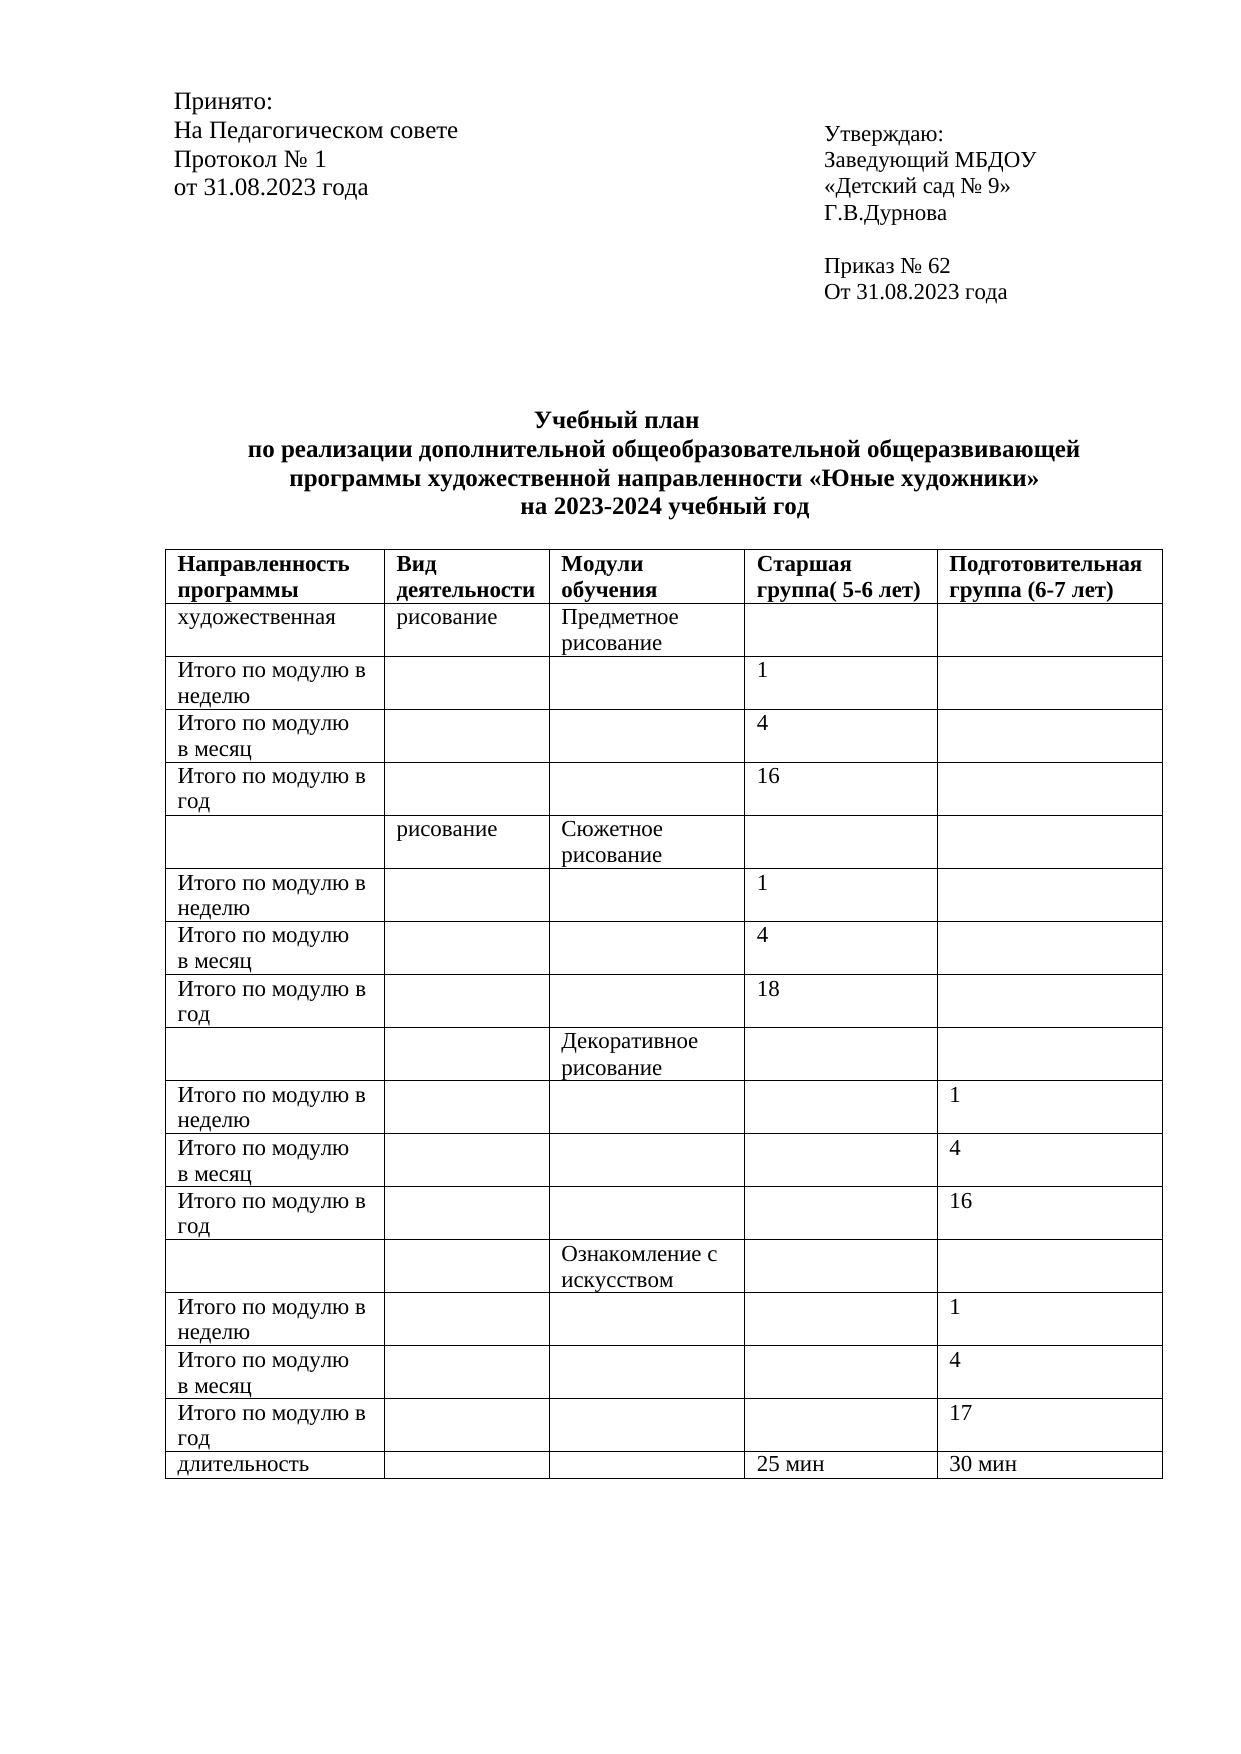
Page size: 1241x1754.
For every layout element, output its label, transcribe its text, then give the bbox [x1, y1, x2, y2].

table_cell [938, 1028, 1162, 1080]
table_cell Итого по модулю в месяц [166, 1346, 384, 1398]
table_cell 1 [938, 1293, 1162, 1345]
table_cell [385, 922, 549, 974]
table_cell Итого по модулю в год [166, 1399, 384, 1451]
text от 31.08.2023 года [173, 173, 462, 201]
text по реализации дополнительной общеобразовательной общеразвивающей программы художественной направленности «Юные художники» [178, 434, 1150, 492]
table_header Модули обучения [550, 550, 744, 603]
table_cell [550, 1081, 744, 1133]
table_header Подготовительная группа (6-7 лет) [938, 550, 1162, 603]
table_cell Итого по модулю в неделю [166, 657, 384, 709]
table_cell Итого по модулю в месяц [166, 710, 384, 762]
table_cell длительность [166, 1452, 384, 1478]
text на 2023-2024 учебный год [518, 492, 811, 520]
text Учебный план [533, 406, 703, 434]
table_cell Предметное рисование [550, 604, 744, 656]
table_cell [745, 1081, 937, 1133]
table_cell [385, 657, 549, 709]
table_cell [938, 1240, 1162, 1292]
table_cell [550, 763, 744, 815]
table_cell художественная [166, 604, 384, 656]
table_cell [385, 869, 549, 921]
table_cell 30 мин [938, 1452, 1162, 1478]
table_header Старшая группа( 5-6 лет) [745, 550, 937, 603]
table_cell 1 [745, 657, 937, 709]
table_cell [550, 657, 744, 709]
table_cell 25 мин [745, 1452, 937, 1478]
table_cell [385, 1293, 549, 1345]
table_cell [385, 763, 549, 815]
table_cell Декоративное рисование [550, 1028, 744, 1080]
table_cell 16 [745, 763, 937, 815]
table_cell [385, 1028, 549, 1080]
table_cell [550, 869, 744, 921]
table_cell [385, 1452, 549, 1478]
table_cell [938, 763, 1162, 815]
table_cell [938, 604, 1162, 656]
table_cell [745, 1134, 937, 1186]
table_cell [938, 869, 1162, 921]
table_header Вид деятельности [385, 550, 549, 603]
table_cell [166, 1028, 384, 1080]
table_cell Итого по модулю в год [166, 1187, 384, 1239]
table_cell [550, 1293, 744, 1345]
table_cell 4 [938, 1346, 1162, 1398]
table_cell [745, 1187, 937, 1239]
table_cell [938, 710, 1162, 762]
table_cell [745, 1240, 937, 1292]
text На Педагогическом совете Протокол № 1 [173, 115, 460, 173]
table_cell [745, 1399, 937, 1451]
table_cell [550, 1134, 744, 1186]
table_cell [550, 710, 744, 762]
table_cell 1 [745, 869, 937, 921]
table_cell [385, 975, 549, 1027]
table_cell [385, 1187, 549, 1239]
table_cell рисование [385, 816, 549, 868]
table_cell 18 [745, 975, 937, 1027]
table_cell [938, 657, 1162, 709]
table_cell [745, 1028, 937, 1080]
table_cell [550, 1187, 744, 1239]
table_cell Итого по модулю в месяц [166, 922, 384, 974]
table_cell [385, 1134, 549, 1186]
table_cell 4 [745, 922, 937, 974]
table_cell Ознакомление с искусством [550, 1240, 744, 1292]
table_cell [745, 604, 937, 656]
text Принято: [173, 87, 462, 115]
table_cell 4 [938, 1134, 1162, 1186]
table_cell [385, 1399, 549, 1451]
table_cell Сюжетное рисование [550, 816, 744, 868]
table_cell [166, 1240, 384, 1292]
table_cell [166, 816, 384, 868]
table_cell [550, 1452, 744, 1478]
table_cell [550, 975, 744, 1027]
table_cell [550, 922, 744, 974]
table_cell [385, 710, 549, 762]
table_cell [385, 1240, 549, 1292]
table_cell Итого по модулю в неделю [166, 869, 384, 921]
table_cell [550, 1399, 744, 1451]
table_cell [550, 1346, 744, 1398]
table_cell рисование [385, 604, 549, 656]
table_cell Итого по модулю в год [166, 763, 384, 815]
table_cell Итого по модулю в неделю [166, 1081, 384, 1133]
table_cell 1 [938, 1081, 1162, 1133]
table_cell Итого по модулю в неделю [166, 1293, 384, 1345]
table_cell [938, 975, 1162, 1027]
table_cell Итого по модулю в год [166, 975, 384, 1027]
table_cell [745, 1346, 937, 1398]
table_cell [385, 1081, 549, 1133]
table_cell [745, 816, 937, 868]
table_cell [938, 922, 1162, 974]
table_cell Итого по модулю в месяц [166, 1134, 384, 1186]
table_cell 17 [938, 1399, 1162, 1451]
table_cell [745, 1293, 937, 1345]
table_cell [938, 816, 1162, 868]
table_cell [385, 1346, 549, 1398]
table_header Направленность программы [166, 550, 384, 603]
table_cell 16 [938, 1187, 1162, 1239]
table_cell 4 [745, 710, 937, 762]
